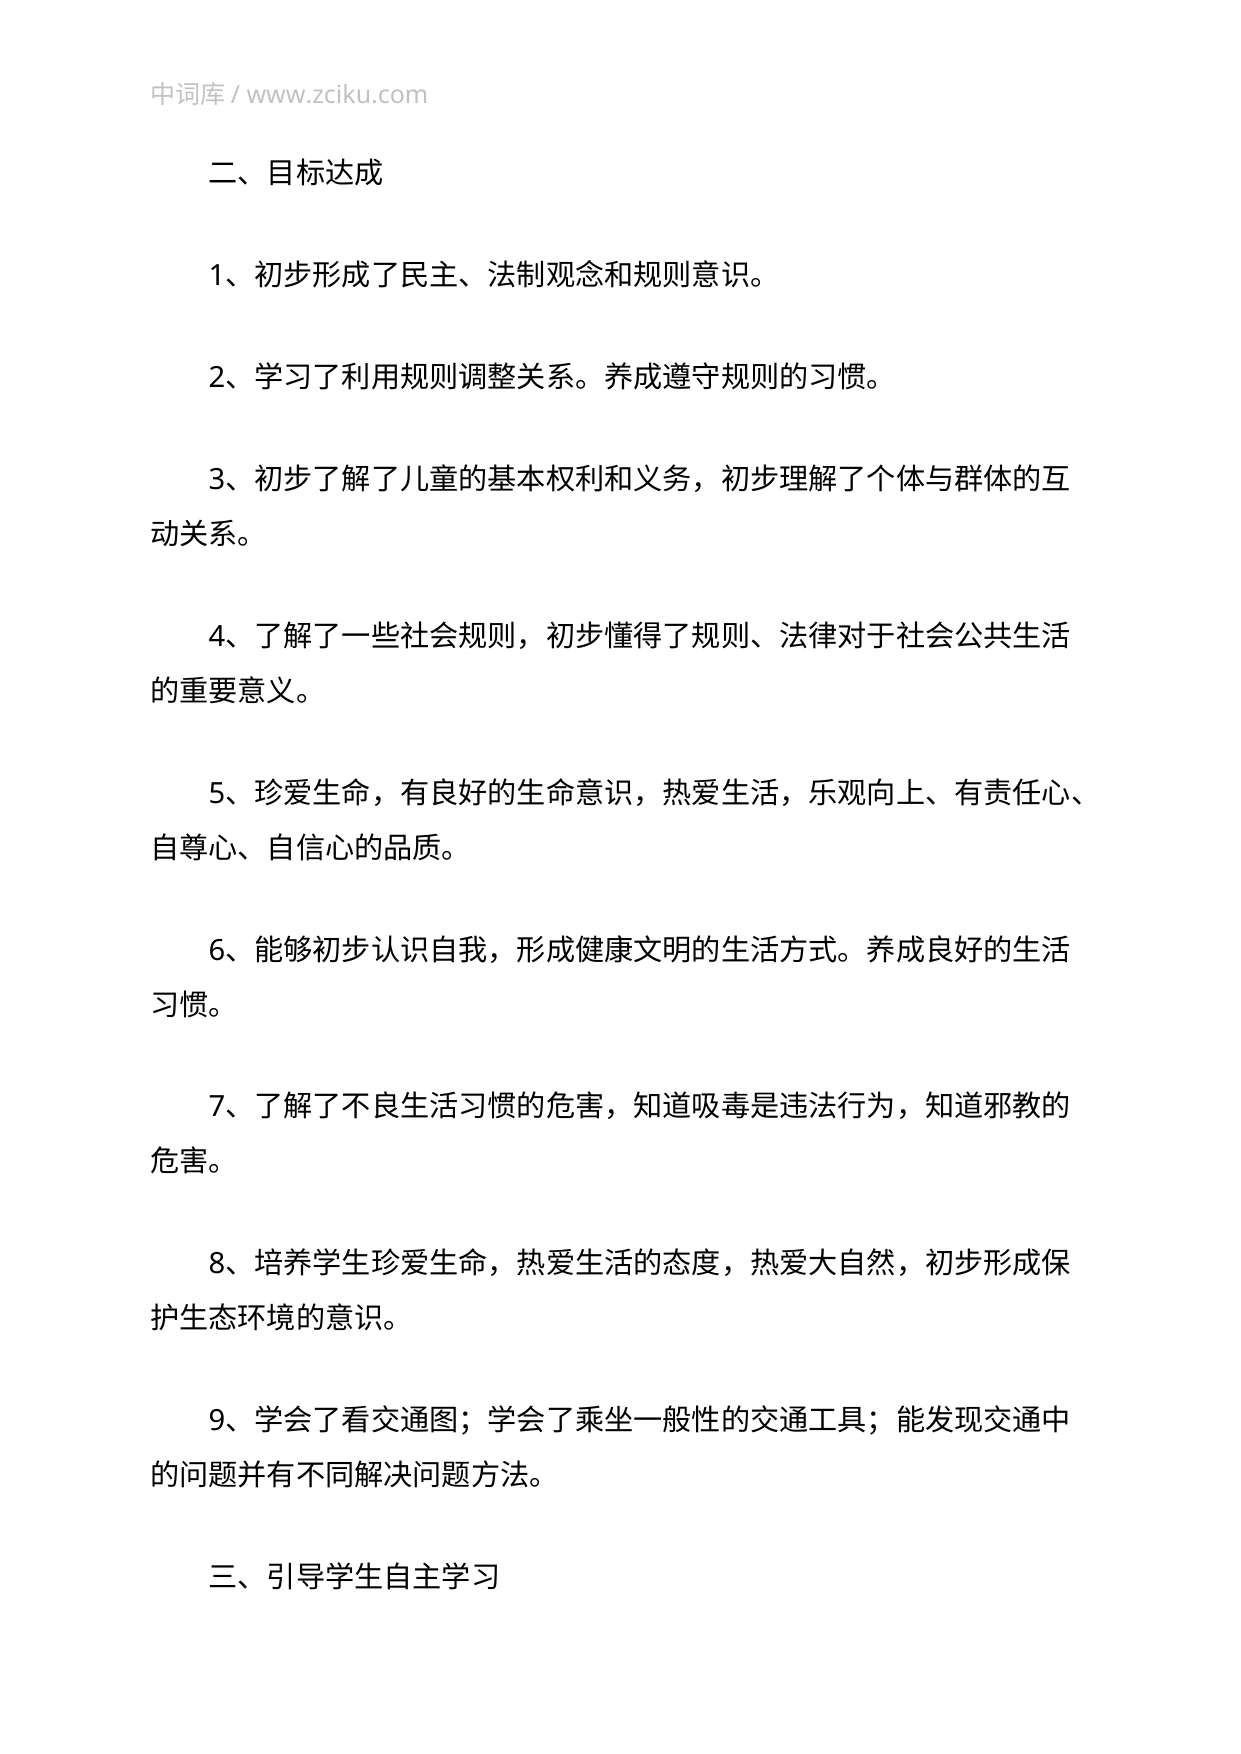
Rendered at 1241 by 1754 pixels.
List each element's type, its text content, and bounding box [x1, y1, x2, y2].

text 2、学习了利用规则调整关系。养成遵守规则的习惯。 [150, 354, 1090, 396]
text 6、能够初步认识自我，形成健康文明的生活方式。养成良好的生活习惯。 [150, 926, 1090, 1023]
text 1、初步形成了民主、法制观念和规则意识。 [150, 252, 1090, 294]
text 三、引导学生自主学习 [150, 1553, 1090, 1595]
text 7、了解了不良生活习惯的危害，知道吸毒是违法行为，知道邪教的危害。 [150, 1083, 1090, 1180]
text 9、学会了看交通图；学会了乘坐一般性的交通工具；能发现交通中的问题并有不同解决问题方法。 [150, 1396, 1090, 1494]
text 8、培养学生珍爱生命，热爱生活的态度，热爱大自然，初步形成保护生态环境的意识。 [150, 1239, 1090, 1337]
text 5、珍爱生命，有良好的生命意识，热爱生活，乐观向上、有责任心、自尊心、自信心的品质。 [150, 769, 1090, 867]
text 4、了解了一些社会规则，初步懂得了规则、法律对于社会公共生活的重要意义。 [150, 612, 1090, 710]
text 二、目标达成 [150, 150, 1090, 192]
text 3、初步了解了儿童的基本权利和义务，初步理解了个体与群体的互动关系。 [150, 456, 1090, 553]
